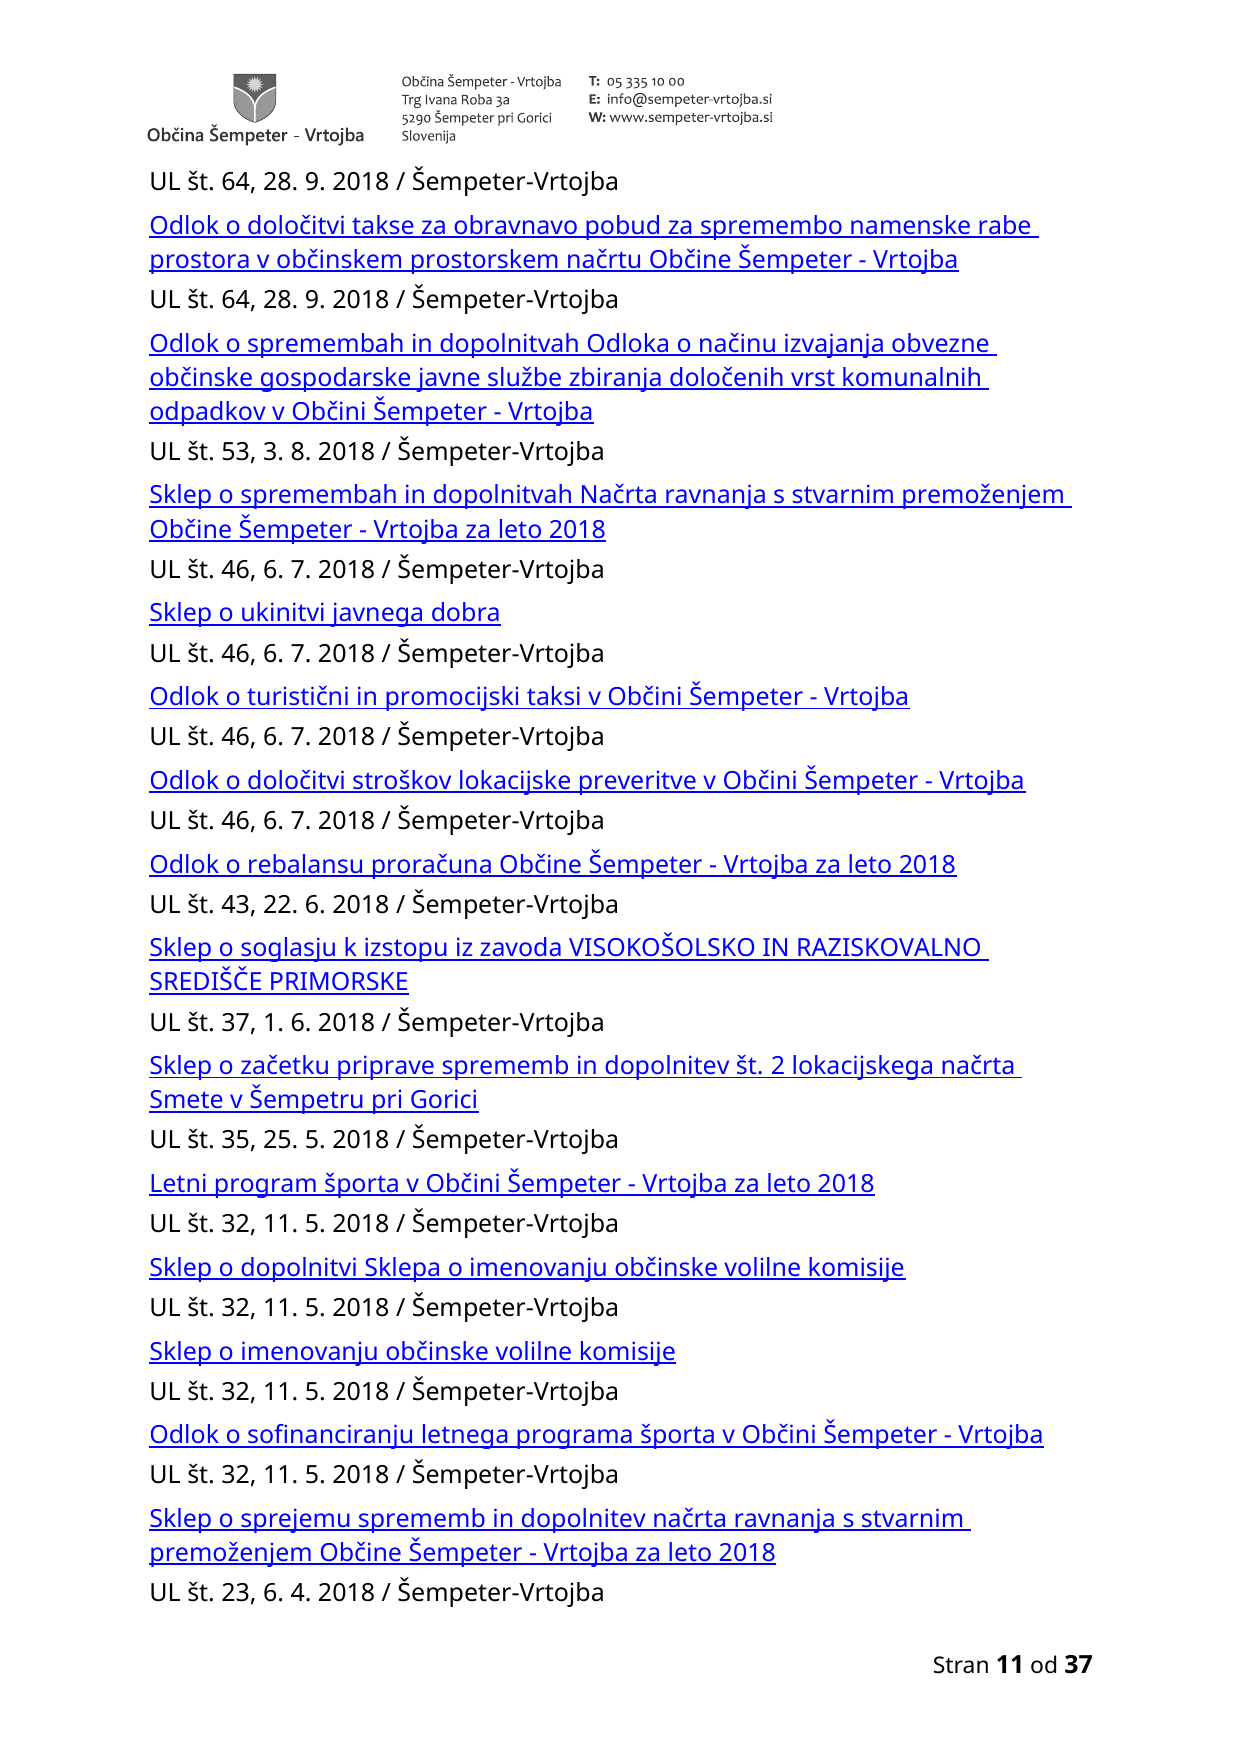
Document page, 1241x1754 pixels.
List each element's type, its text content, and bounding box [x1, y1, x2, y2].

table_cell Odlok o rebalansu proračuna Občine Šempeter - Vrtojba za leto 2018 UL št. 43, 22. 6. 2018 / Šempeter-Vrtojba [148, 845, 1093, 928]
table_cell Odlok o turistični in promocijski taksi v Občini Šempeter - Vrtojba UL št. 46, 6. 7. 2018 / Šempeter-Vrtojba [148, 677, 1093, 761]
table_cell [148, 163, 1093, 206]
table_cell Sklep o soglasju k izstopu iz zavoda VISOKOŠOLSKO IN RAZISKOVALNO SREDIŠČE PRIMORSKE UL št. 37, 1. 6. 2018 / Šempeter-Vrtojba [148, 929, 1093, 1046]
table_cell Sklep o spremembah in dopolnitvah Načrta ravnanja s stvarnim premoženjem Občine Šempeter - Vrtojba za leto 2018 UL št. 46, 6. 7. 2018 / Šempeter-Vrtojba [148, 476, 1093, 593]
table_cell Odlok o sofinanciranju letnega programa športa v Občini Šempeter - Vrtojba UL št. 32, 11. 5. 2018 / Šempeter-Vrtojba [148, 1415, 1093, 1499]
table_cell Sklep o ukinitvi javnega dobra UL št. 46, 6. 7. 2018 / Šempeter-Vrtojba [148, 594, 1093, 677]
table_cell Sklep o imenovanju občinske volilne komisije UL št. 32, 11. 5. 2018 / Šempeter-Vrtojba [148, 1332, 1093, 1415]
table_cell Letni program športa v Občini Šempeter - Vrtojba za leto 2018 UL št. 32, 11. 5. 2018 / Šempeter-Vrtojba [148, 1164, 1093, 1248]
table_cell Sklep o sprejemu sprememb in dopolnitev načrta ravnanja s stvarnim premoženjem Občine Šempeter - Vrtojba za leto 2018 UL št. 23, 6. 4. 2018 / Šempeter-Vrtojba [148, 1499, 1093, 1617]
table_cell Sklep o začetku priprave sprememb in dopolnitev št. 2 lokacijskega načrta Smete v Šempetru pri Gorici UL št. 35, 25. 5. 2018 / Šempeter-Vrtojba [148, 1046, 1093, 1164]
table_cell Odlok o spremembah in dopolnitvah Odloka o načinu izvajanja obvezne občinske gospodarske javne službe zbiranja določenih vrst komunalnih odpadkov v Občini Šempeter - Vrtojba UL št. 53, 3. 8. 2018 / Šempeter-Vrtojba [148, 324, 1093, 476]
table_cell Odlok o določitvi stroškov lokacijske preveritve v Občini Šempeter - Vrtojba UL št. 46, 6. 7. 2018 / Šempeter-Vrtojba [148, 761, 1093, 845]
table_cell Sklep o dopolnitvi Sklepa o imenovanju občinske volilne komisije UL št. 32, 11. 5. 2018 / Šempeter-Vrtojba [148, 1248, 1093, 1332]
table_cell Odlok o določitvi takse za obravnavo pobud za spremembo namenske rabe prostora v občinskem prostorskem načrtu Občine Šempeter - Vrtojba UL št. 64, 28. 9. 2018 / Šempeter-Vrtojba [148, 206, 1093, 324]
